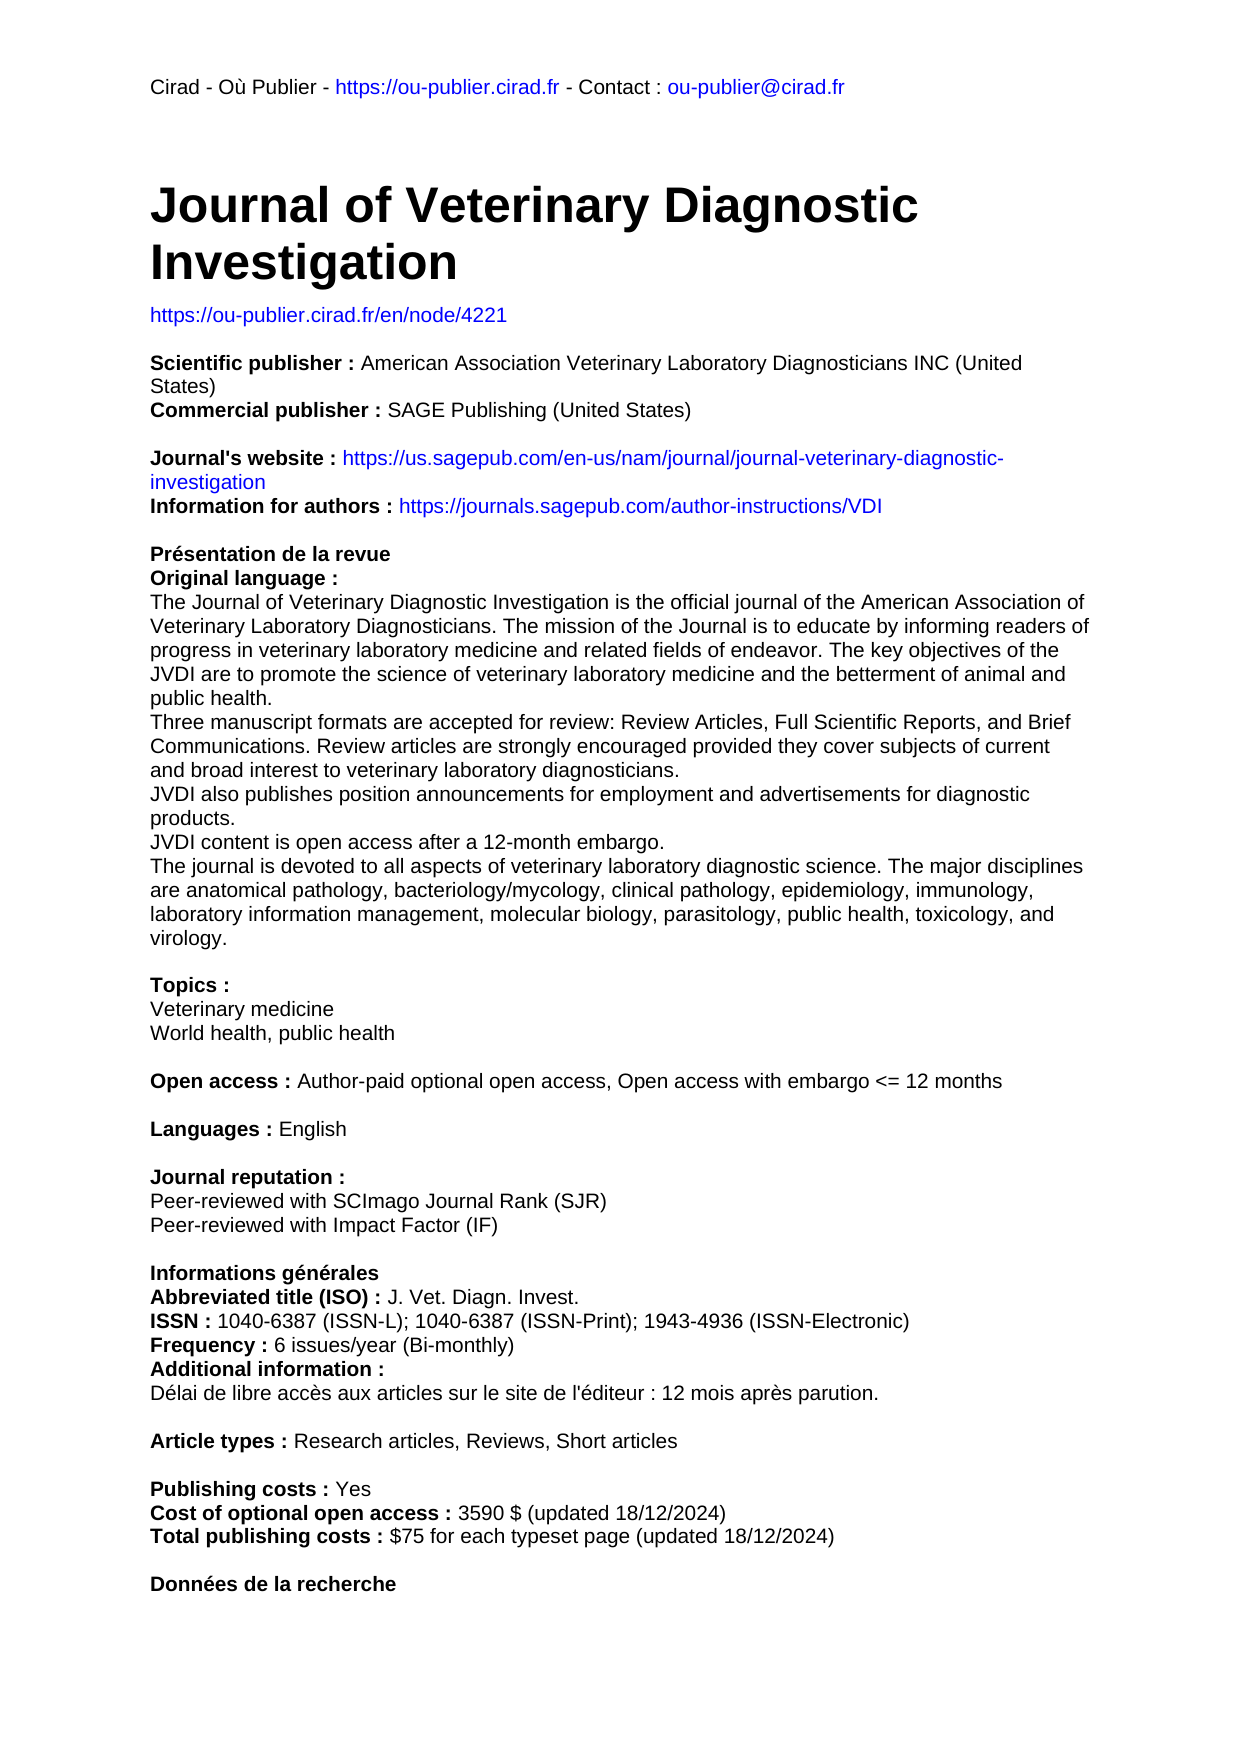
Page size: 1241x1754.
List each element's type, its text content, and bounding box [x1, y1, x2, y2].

text https://ou-publier.cirad.fr/en/node/4221 [150, 302, 1090, 326]
text Délai de libre accès aux articles sur le site de l'éditeur : 12 mois après parution. [150, 1381, 1090, 1404]
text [150, 1404, 1090, 1596]
subtitle Journal of Veterinary Diagnostic Investigation [150, 175, 1090, 290]
text Scientific publisher : American Association Veterinary Laboratory Diagnosticians INC (United States)Commercial publisher : SAGE Publishing (United States)Journal's website : https://us.sagepub.com/en-us/nam/journal/journal-veterinary-diagnostic-investigationInformation for authors : https://journals.sagepub.com/author-instructions/VDIPrésentation de la revueOriginal language : [150, 326, 1090, 590]
text The Journal of Veterinary Diagnostic Investigation is the official journal of the American Association of Veterinary Laboratory Diagnosticians. The mission of the Journal is to educate by informing readers of progress in veterinary laboratory medicine and related fields of endeavor. The key objectives of the JVDI are to promote the science of veterinary laboratory medicine and the betterment of animal and public health.Three manuscript formats are accepted for review: Review Articles, Full Scientific Reports, and Brief Communications. Review articles are strongly encouraged provided they cover subjects of current and broad interest to veterinary laboratory diagnosticians.JVDI also publishes position announcements for employment and advertisements for diagnostic products.JVDI content is open access after a 12-month embargo.The journal is devoted to all aspects of veterinary laboratory diagnostic science. The major disciplines are anatomical pathology, bacteriology/mycology, clinical pathology, epidemiology, immunology, laboratory information management, molecular biology, parasitology, public health, toxicology, and virology. [150, 590, 1090, 949]
text Topics : Veterinary medicineWorld health, public healthOpen access : Author-paid optional open access, Open access with embargo <= 12 monthsLanguages : EnglishJournal reputation : Peer-reviewed with SCImago Journal Rank (SJR)Peer-reviewed with Impact Factor (IF)Informations généralesAbbreviated title (ISO) : J. Vet. Diagn. Invest.ISSN : 1040-6387 (ISSN-L); 1040-6387 (ISSN-Print); 1943-4936 (ISSN-Electronic)Frequency : 6 issues/year (Bi-monthly)Additional information : [150, 973, 1090, 1381]
